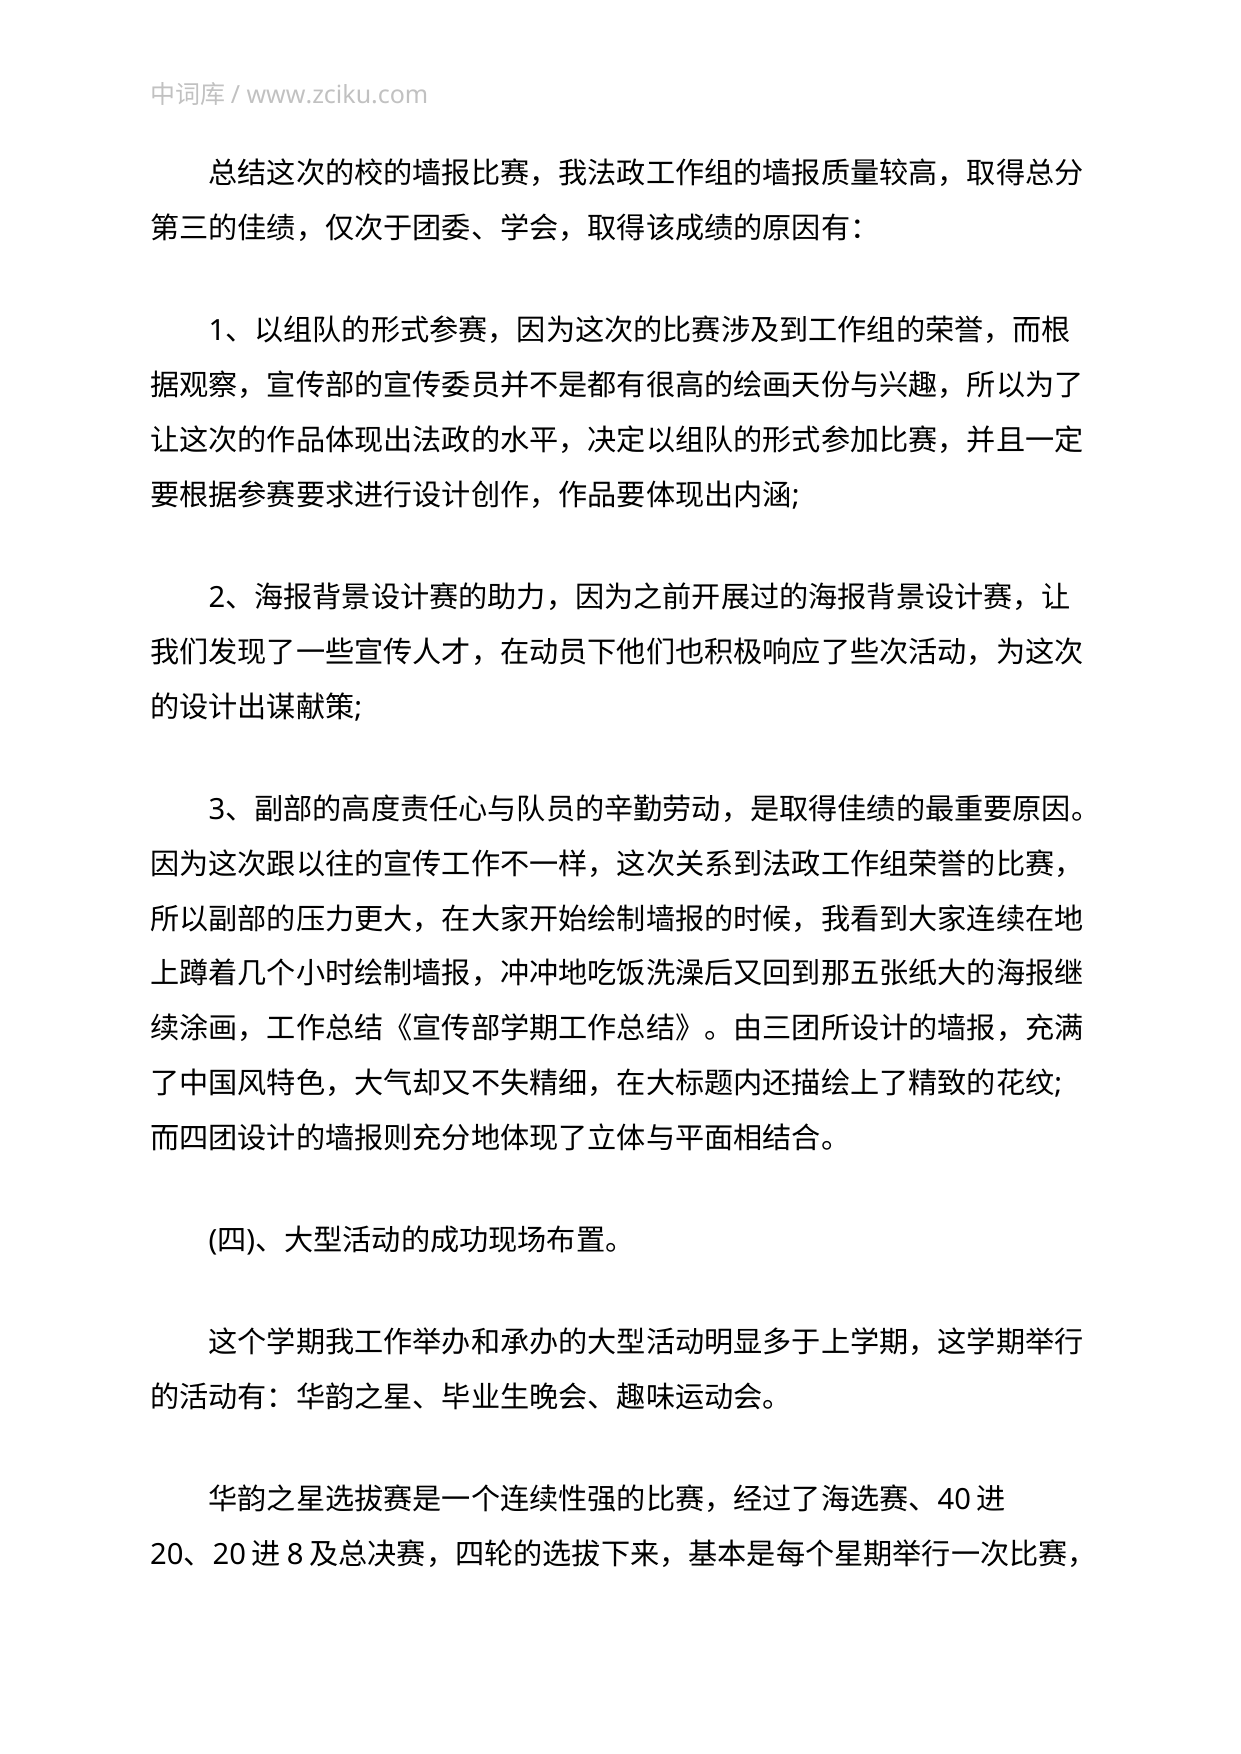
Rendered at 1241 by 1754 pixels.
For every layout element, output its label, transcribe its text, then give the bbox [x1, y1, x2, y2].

text (四)、大型活动的成功现场布置。 [150, 1217, 1090, 1259]
text 2、海报背景设计赛的助力，因为之前开展过的海报背景设计赛，让我们发现了一些宣传人才，在动员下他们也积极响应了些次活动，为这次的设计出谋献策; [150, 573, 1090, 726]
text 总结这次的校的墙报比赛，我法政工作组的墙报质量较高，取得总分第三的佳绩，仅次于团委、学会，取得该成绩的原因有： [150, 150, 1090, 247]
text 1、以组队的形式参赛，因为这次的比赛涉及到工作组的荣誉，而根据观察，宣传部的宣传委员并不是都有很高的绘画天份与兴趣，所以为了让这次的作品体现出法政的水平，决定以组队的形式参加比赛，并且一定要根据参赛要求进行设计创作，作品要体现出内涵; [150, 307, 1090, 514]
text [150, 1475, 1090, 1573]
text 3、副部的高度责任心与队员的辛勤劳动，是取得佳绩的最重要原因。因为这次跟以往的宣传工作不一样，这次关系到法政工作组荣誉的比赛，所以副部的压力更大，在大家开始绘制墙报的时候，我看到大家连续在地上蹲着几个小时绘制墙报，冲冲地吃饭洗澡后又回到那五张纸大的海报继续涂画，工作总结《宣传部学期工作总结》。由三团所设计的墙报，充满了中国风特色，大气却又不失精细，在大标题内还描绘上了精致的花纹;而四团设计的墙报则充分地体现了立体与平面相结合。 [150, 785, 1090, 1157]
text 这个学期我工作举办和承办的大型活动明显多于上学期，这学期举行的活动有：华韵之星、毕业生晚会、趣味运动会。 [150, 1319, 1090, 1416]
